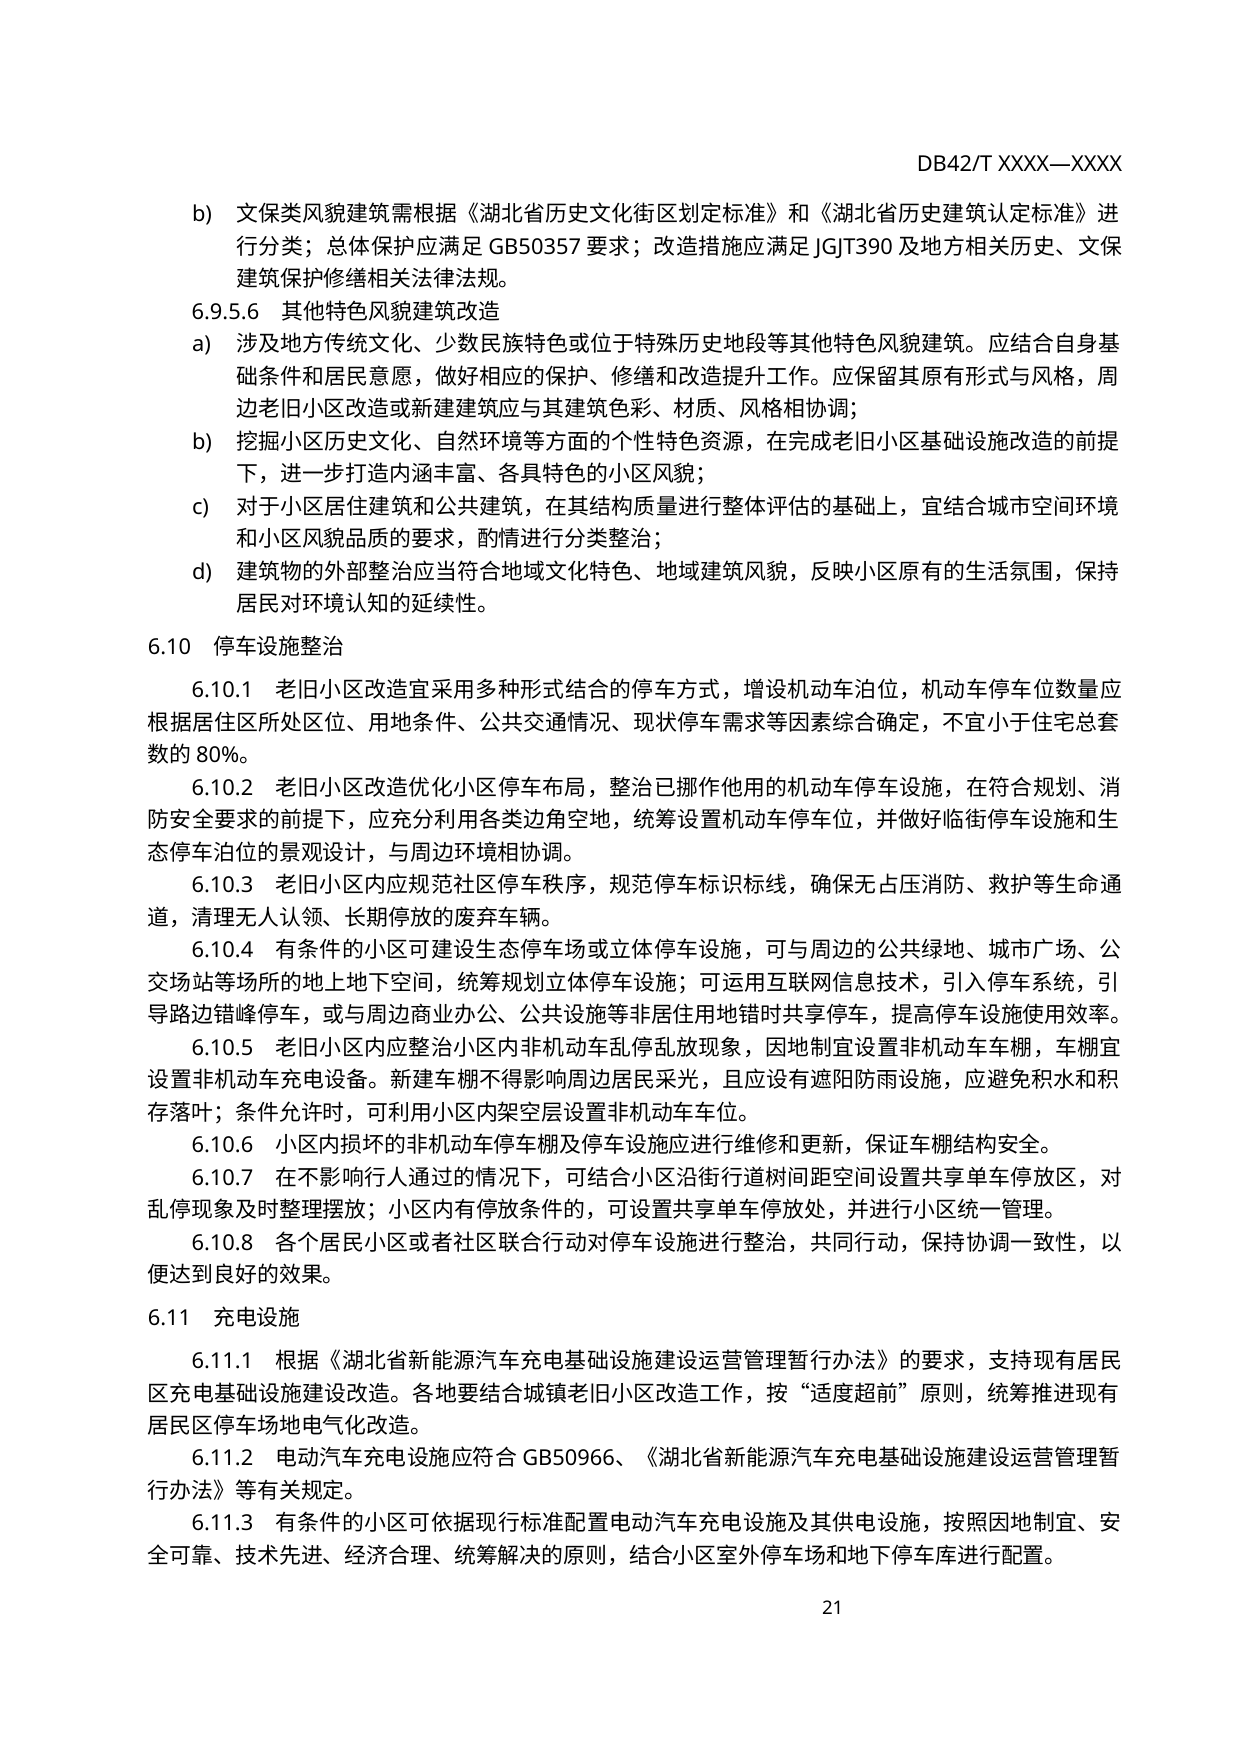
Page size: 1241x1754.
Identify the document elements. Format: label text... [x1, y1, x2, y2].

list 建筑物的外部整治应当符合地域文化特色、地域建筑风貌，反映小区原有的生活氛围，保持居民对环境认知的延续性。 [192, 553, 1122, 618]
text 在不影响行人通过的情况下，可结合小区沿街行道树间距空间设置共享单车停放区，对乱停现象及时整理摆放；小区内有停放条件的，可设置共享单车停放处，并进行小区统一管理。 [148, 1159, 1122, 1224]
text 老旧小区改造宜采用多种形式结合的停车方式，增设机动车泊位，机动车停车位数量应根据居住区所处区位、用地条件、公共交通情况、现状停车需求等因素综合确定，不宜小于住宅总套数的80%。 [148, 672, 1122, 769]
text 小区内损坏的非机动车停车棚及停车设施应进行维修和更新，保证车棚结构安全。 [148, 1127, 1122, 1159]
list 涉及地方传统文化、少数民族特色或位于特殊历史地段等其他特色风貌建筑。应结合自身基础条件和居民意愿，做好相应的保护、修缮和改造提升工作。应保留其原有形式与风格，周边老旧小区改造或新建建筑应与其建筑色彩、材质、风格相协调； [192, 326, 1122, 423]
text 有条件的小区可建设生态停车场或立体停车设施，可与周边的公共绿地、城市广场、公交场站等场所的地上地下空间，统筹规划立体停车设施；可运用互联网信息技术，引入停车系统，引导路边错峰停车，或与周边商业办公、公共设施等非居住用地错时共享停车，提高停车设施使用效率。 [148, 932, 1122, 1029]
text 电动汽车充电设施应符合GB50966、《湖北省新能源汽车充电基础设施建设运营管理暂行办法》等有关规定。 [148, 1440, 1122, 1505]
text 有条件的小区可依据现行标准配置电动汽车充电设施及其供电设施，按照因地制宜、安全可靠、技术先进、经济合理、统筹解决的原则，结合小区室外停车场和地下停车库进行配置。 [148, 1505, 1122, 1570]
text 停车设施整治 [148, 629, 1122, 661]
list 挖掘小区历史文化、自然环境等方面的个性特色资源，在完成老旧小区基础设施改造的前提下，进一步打造内涵丰富、各具特色的小区风貌； [192, 423, 1122, 488]
text 其他特色风貌建筑改造 [148, 293, 1122, 326]
text 老旧小区改造优化小区停车布局，整治已挪作他用的机动车停车设施，在符合规划、消防安全要求的前提下，应充分利用各类边角空地，统筹设置机动车停车位，并做好临街停车设施和生态停车泊位的景观设计，与周边环境相协调。 [148, 769, 1122, 867]
list 对于小区居住建筑和公共建筑，在其结构质量进行整体评估的基础上，宜结合城市空间环境和小区风貌品质的要求，酌情进行分类整治； [192, 488, 1122, 553]
text 老旧小区内应整治小区内非机动车乱停乱放现象，因地制宜设置非机动车车棚，车棚宜设置非机动车充电设备。新建车棚不得影响周边居民采光，且应设有遮阳防雨设施，应避免积水和积存落叶；条件允许时，可利用小区内架空层设置非机动车车位。 [148, 1029, 1122, 1127]
text 老旧小区内应规范社区停车秩序，规范停车标识标线，确保无占压消防、救护等生命通道，清理无人认领、长期停放的废弃车辆。 [148, 867, 1122, 932]
text 根据《湖北省新能源汽车充电基础设施建设运营管理暂行办法》的要求，支持现有居民区充电基础设施建设改造。各地要结合城镇老旧小区改造工作，按“适度超前”原则，统筹推进现有居民区停车场地电气化改造。 [148, 1343, 1122, 1440]
text 充电设施 [148, 1300, 1122, 1332]
text 各个居民小区或者社区联合行动对停车设施进行整治，共同行动，保持协调一致性，以便达到良好的效果。 [148, 1224, 1122, 1289]
list 文保类风貌建筑需根据《湖北省历史文化街区划定标准》和《湖北省历史建筑认定标准》进行分类；总体保护应满足GB50357要求；改造措施应满足JGJT390及地方相关历史、文保建筑保护修缮相关法律法规。 [192, 196, 1122, 293]
